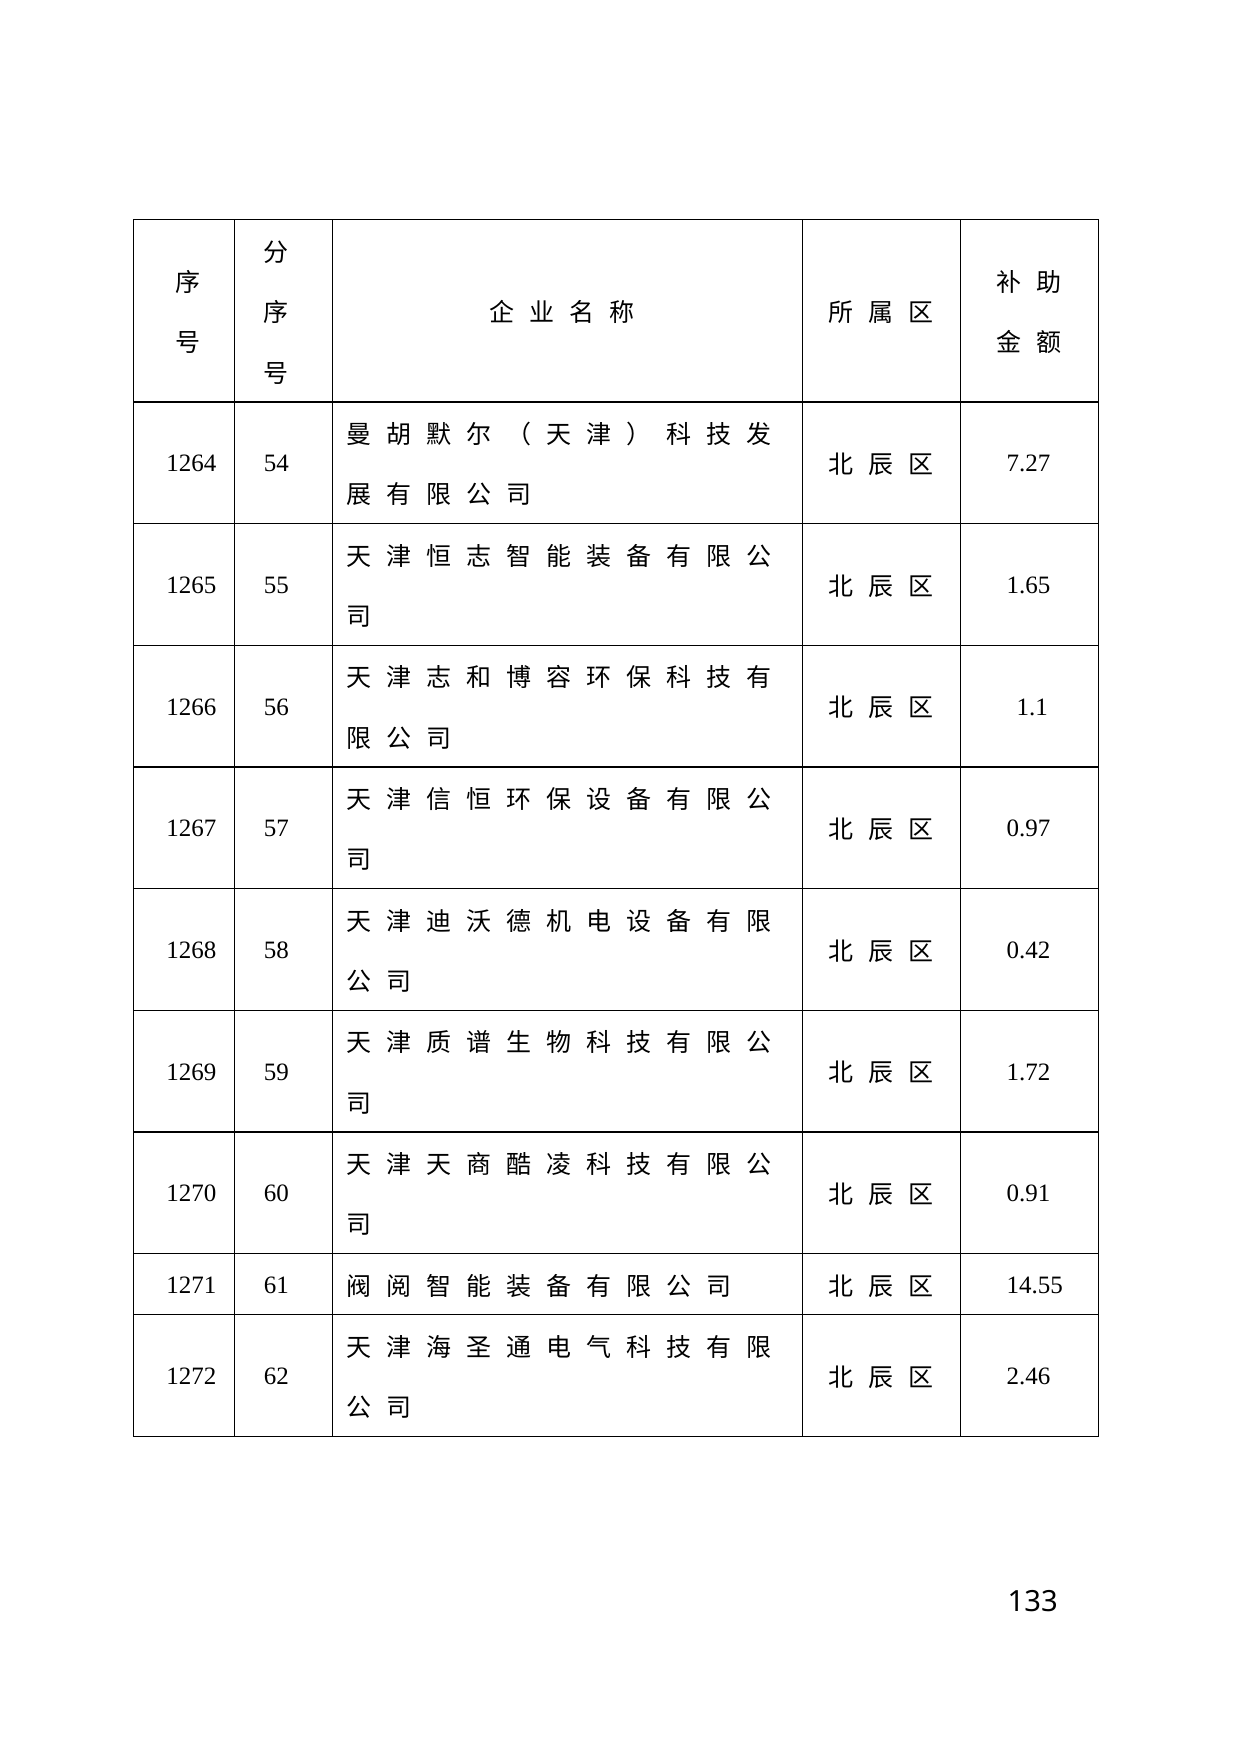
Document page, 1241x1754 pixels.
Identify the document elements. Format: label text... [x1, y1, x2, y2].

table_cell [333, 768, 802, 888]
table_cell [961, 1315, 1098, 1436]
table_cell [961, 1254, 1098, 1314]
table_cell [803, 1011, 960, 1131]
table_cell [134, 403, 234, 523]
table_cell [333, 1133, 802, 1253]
table_header 企业名称 [333, 220, 802, 401]
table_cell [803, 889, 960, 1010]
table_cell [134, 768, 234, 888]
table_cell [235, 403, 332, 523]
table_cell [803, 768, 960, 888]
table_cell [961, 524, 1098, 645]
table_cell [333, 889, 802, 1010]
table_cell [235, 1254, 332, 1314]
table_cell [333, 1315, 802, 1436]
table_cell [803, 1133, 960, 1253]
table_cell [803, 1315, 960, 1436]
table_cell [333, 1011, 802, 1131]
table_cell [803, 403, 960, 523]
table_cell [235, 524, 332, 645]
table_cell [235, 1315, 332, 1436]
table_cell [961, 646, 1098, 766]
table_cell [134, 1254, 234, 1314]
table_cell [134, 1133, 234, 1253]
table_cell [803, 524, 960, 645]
table_header 所属区 [803, 220, 960, 401]
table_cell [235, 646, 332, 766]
table_header 序号 [134, 220, 234, 401]
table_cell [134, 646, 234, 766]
table_header 补助金额 [961, 220, 1098, 401]
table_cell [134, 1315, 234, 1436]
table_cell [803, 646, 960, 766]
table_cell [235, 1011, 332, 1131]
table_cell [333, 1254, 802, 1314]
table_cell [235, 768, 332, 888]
table_header 分序号 [235, 220, 332, 401]
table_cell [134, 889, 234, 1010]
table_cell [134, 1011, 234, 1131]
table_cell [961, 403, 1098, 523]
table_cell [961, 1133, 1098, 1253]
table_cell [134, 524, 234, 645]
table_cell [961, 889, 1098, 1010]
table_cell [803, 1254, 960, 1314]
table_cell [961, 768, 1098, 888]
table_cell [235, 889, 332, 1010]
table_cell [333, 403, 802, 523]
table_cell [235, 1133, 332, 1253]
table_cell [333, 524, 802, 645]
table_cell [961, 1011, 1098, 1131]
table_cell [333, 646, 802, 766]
